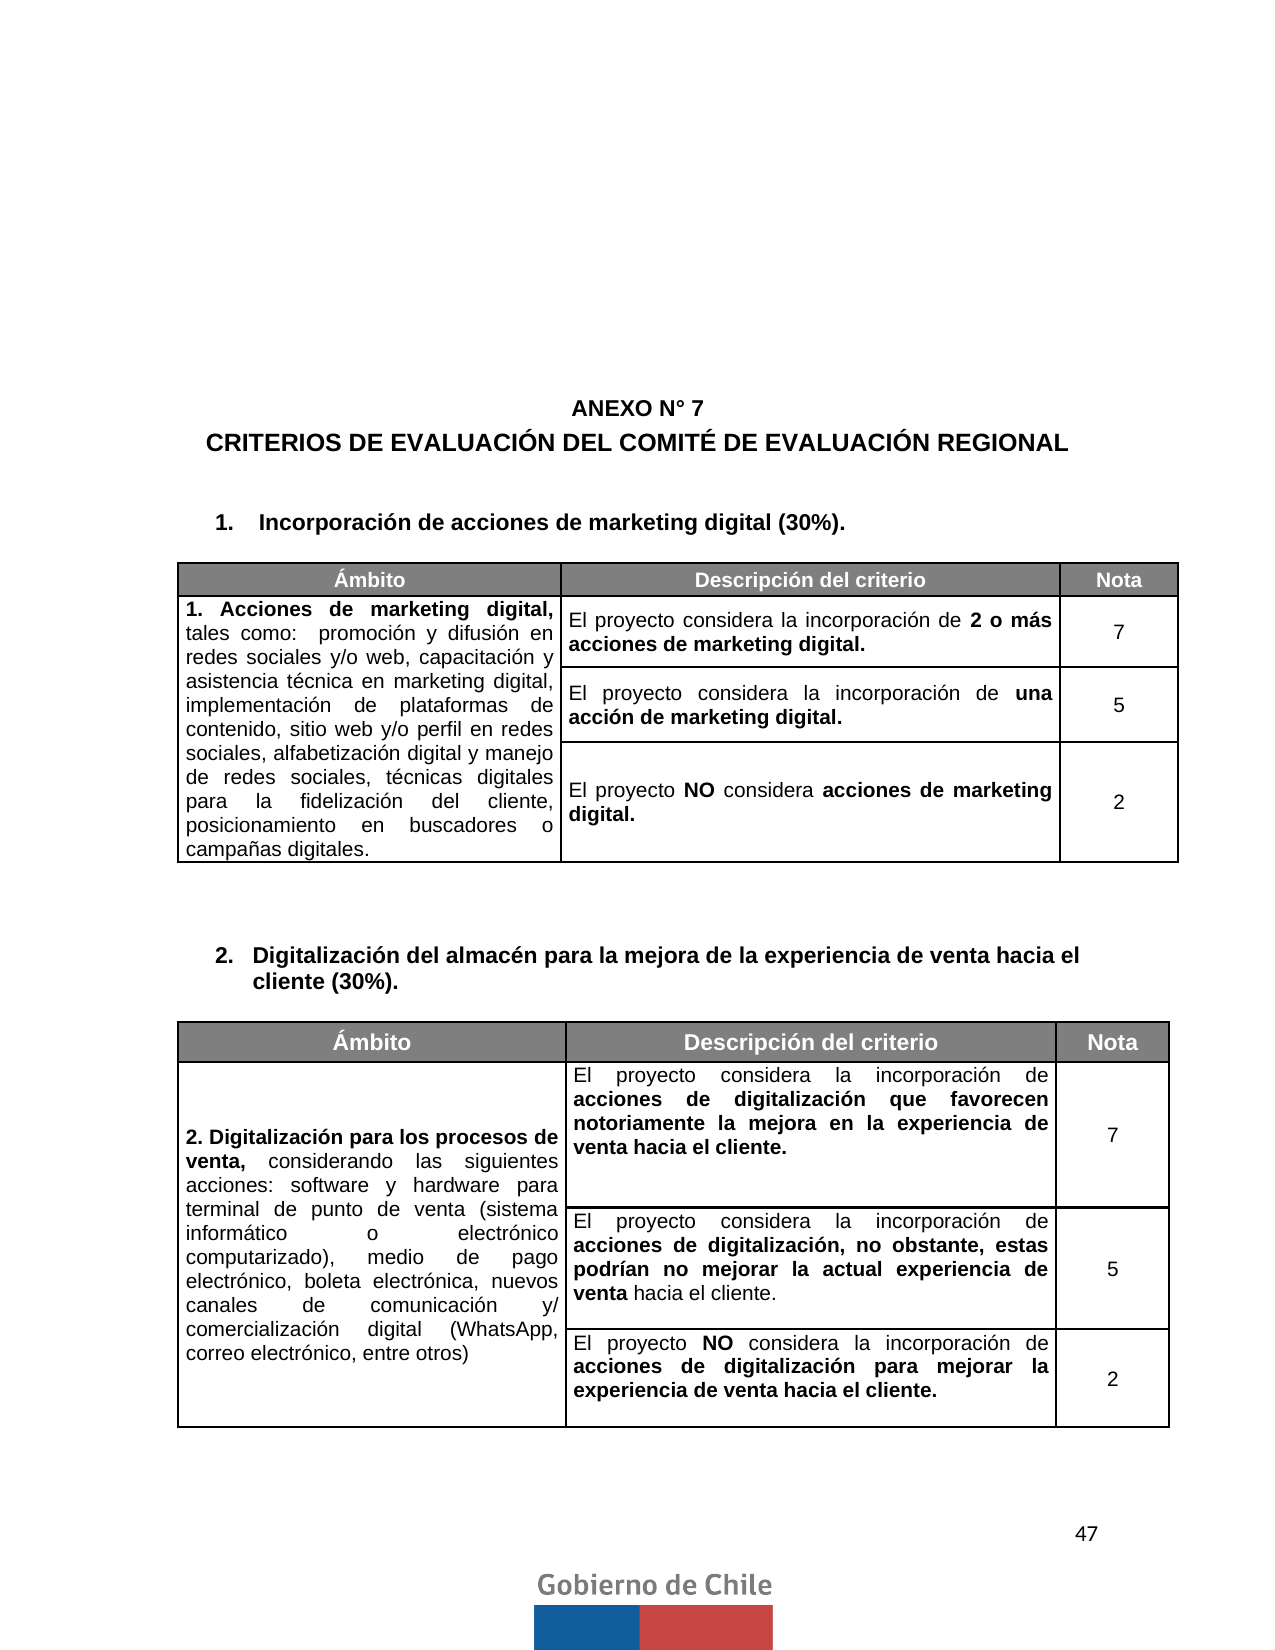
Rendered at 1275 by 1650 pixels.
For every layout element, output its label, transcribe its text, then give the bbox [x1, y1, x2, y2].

table_cell 2 [1057, 1330, 1168, 1426]
subtitle ANEXO N° 7 [177, 395, 1098, 421]
table_cell 1. Acciones de marketing digital, tales como: promoción y difusión en redes sociales y/o web, capacitación y asistencia técnica en marketing digital, implementación de plataformas de contenido, sitio web y/o perfil en redes sociales, alfabetización digital y manejo de redes sociales, técnicas digitales para la fidelización del cliente, posicionamiento en buscadores o campañas digitales. [179, 597, 560, 861]
table_header Ámbito [179, 564, 560, 595]
text CRITERIOS DE EVALUACIÓN DEL COMITÉ DE EVALUACIÓN REGIONAL [177, 428, 1098, 456]
list Incorporación de acciones de marketing digital (30%). [215, 509, 1098, 536]
table_cell El proyecto considera la incorporación de acciones de digitalización que favorecen notoriamente la mejora en la experiencia de venta hacia el cliente. [567, 1063, 1055, 1206]
table_cell 7 [1061, 597, 1177, 666]
table_cell El proyecto considera la incorporación de acciones de digitalización, no obstante, estas podrían no mejorar la actual experiencia de venta hacia el cliente. [567, 1209, 1055, 1328]
table_cell El proyecto considera la incorporación de una acción de marketing digital. [562, 668, 1059, 741]
picture [532, 1560, 774, 1650]
table_cell El proyecto NO considera la incorporación de acciones de digitalización para mejorar la experiencia de venta hacia el cliente. [567, 1330, 1055, 1426]
table_header Descripción del criterio [562, 564, 1059, 595]
table_header Nota [1057, 1023, 1168, 1061]
table_cell 2 [1061, 743, 1177, 861]
table_header Nota [1061, 564, 1177, 595]
table_cell 7 [1057, 1063, 1168, 1206]
table_cell 2. Digitalización para los procesos de venta, considerando las siguientes acciones: software y hardware para terminal de punto de venta (sistema informático o electrónico computarizado), medio de pago electrónico, boleta electrónica, nuevos canales de comunicación y/ comercialización digital (WhatsApp, correo electrónico, entre otros) [179, 1063, 565, 1426]
list Digitalización del almacén para la mejora de la experiencia de venta hacia el cliente (30%). [215, 942, 1098, 995]
table_header Ámbito [179, 1023, 565, 1061]
table_cell El proyecto considera la incorporación de 2 o más acciones de marketing digital. [562, 597, 1059, 666]
table_cell 5 [1061, 668, 1177, 741]
table_cell El proyecto NO considera acciones de marketing digital. [562, 743, 1059, 861]
table_header Descripción del criterio [567, 1023, 1055, 1061]
table_cell 5 [1057, 1209, 1168, 1328]
